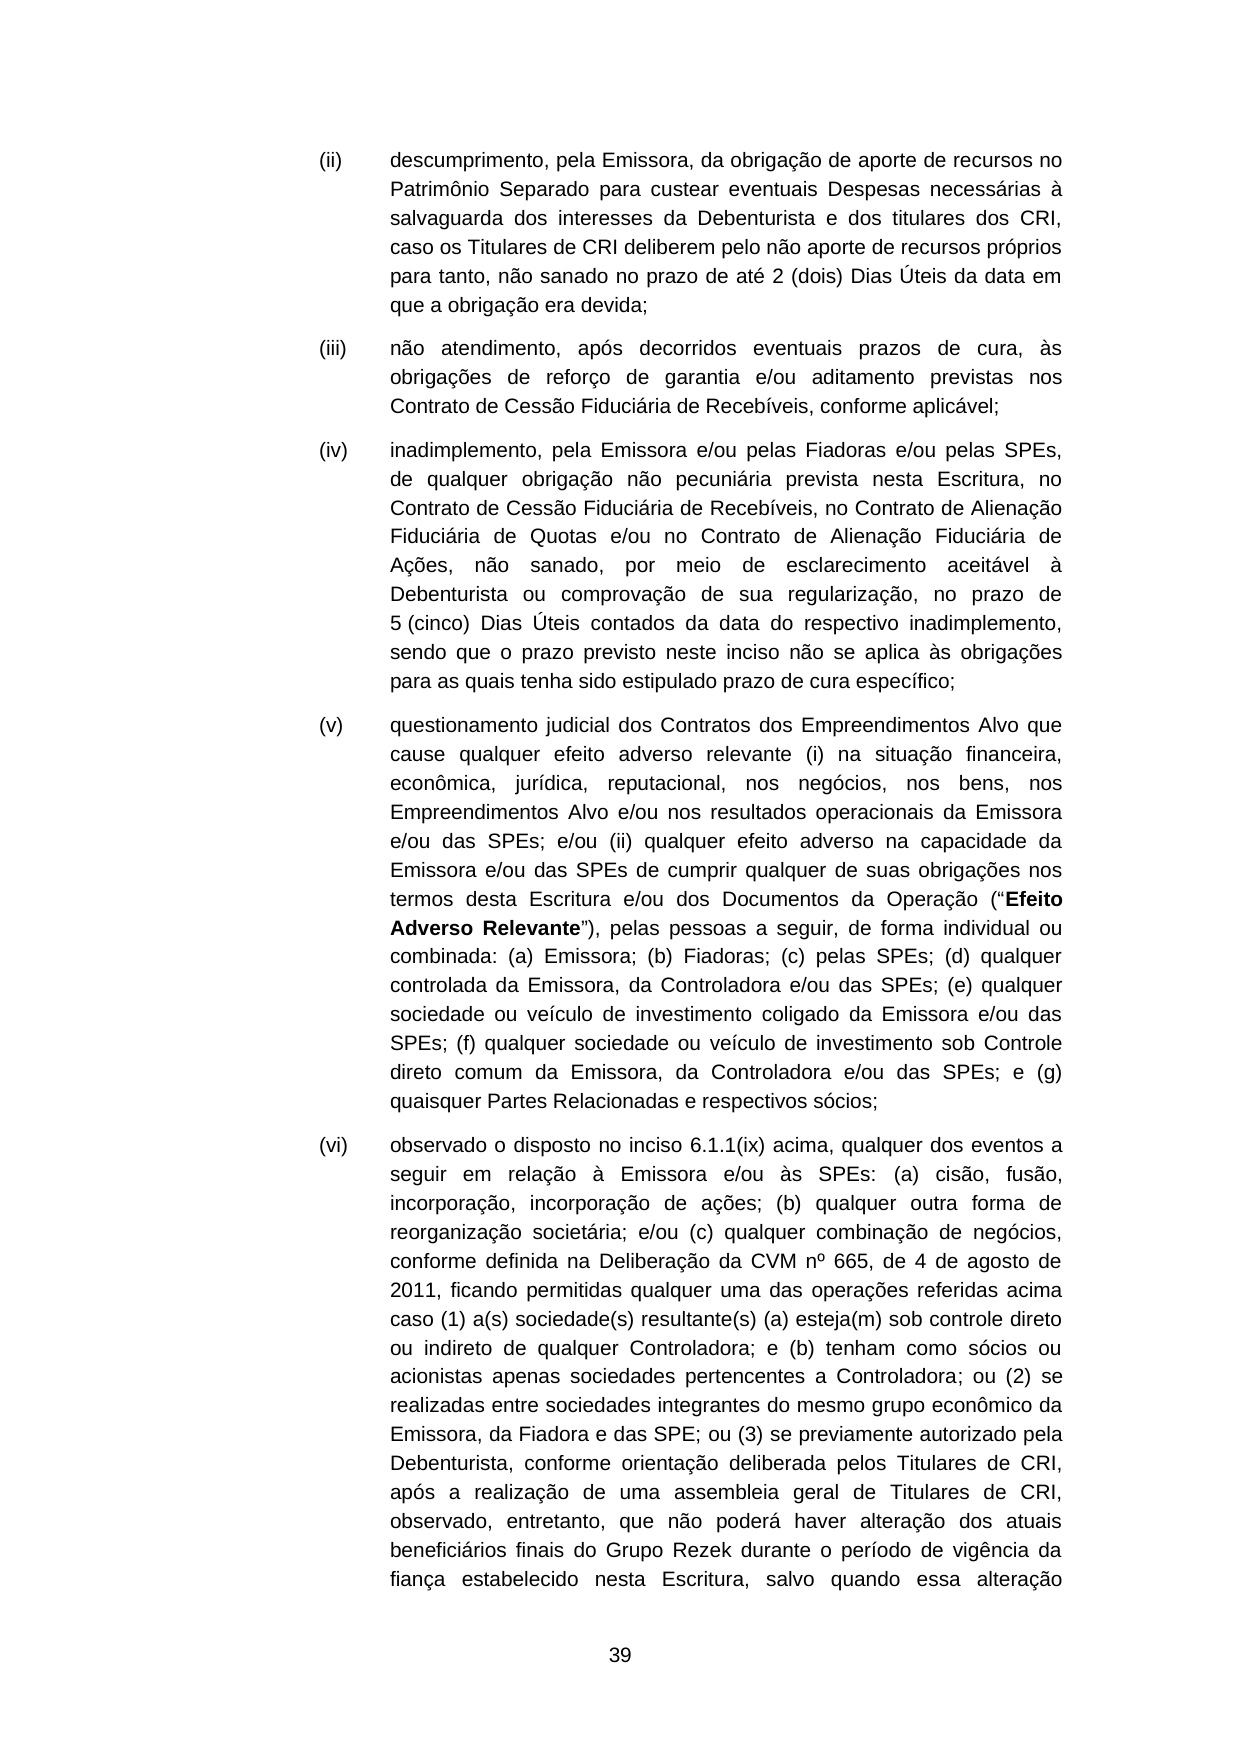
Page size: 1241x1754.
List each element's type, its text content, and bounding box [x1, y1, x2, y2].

text inadimplemento, pela Emissora e/ou pelas Fiadoras e/ou pelas SPEs, de qualquer obrigação não pecuniária prevista nesta Escritura, no Contrato de Cessão Fiduciária de Recebíveis, no Contrato de Alienação Fiduciária de Quotas e/ou no Contrato de Alienação Fiduciária de Ações, não sanado, por meio de esclarecimento aceitável à Debenturista ou comprovação de sua regularização, no prazo de 5 (cinco) Dias Úteis contados da data do respectivo inadimplemento, sendo que o prazo previsto neste inciso não se aplica às obrigações para as quais tenha sido estipulado prazo de cura específico; [319, 437, 1063, 693]
text descumprimento, pela Emissora, da obrigação de aporte de recursos no Patrimônio Separado para custear eventuais Despesas necessárias à salvaguarda dos interesses da Debenturista e dos titulares dos CRI, caso os Titulares de CRI deliberem pelo não aporte de recursos próprios para tanto, não sanado no prazo de até 2 (dois) Dias Úteis da data em que a obrigação era devida; [319, 148, 1063, 316]
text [319, 1133, 1063, 1591]
text questionamento judicial dos Contratos dos Empreendimentos Alvo que cause qualquer efeito adverso relevante (i) na situação financeira, econômica, jurídica, reputacional, nos negócios, nos bens, nos Empreendimentos Alvo e/ou nos resultados operacionais da Emissora e/ou das SPEs; e/ou (ii) qualquer efeito adverso na capacidade da Emissora e/ou das SPEs de cumprir qualquer de suas obrigações nos termos desta Escritura e/ou dos Documentos da Operação (“Efeito Adverso Relevante”), pelas pessoas a seguir, de forma individual ou combinada: (a) Emissora; (b) Fiadoras; (c) pelas SPEs; (d) qualquer controlada da Emissora, da Controladora e/ou das SPEs; (e) qualquer sociedade ou veículo de investimento coligado da Emissora e/ou das SPEs; (f) qualquer sociedade ou veículo de investimento sob Controle direto comum da Emissora, da Controladora e/ou das SPEs; e (g) quaisquer Partes Relacionadas e respectivos sócios; [319, 713, 1063, 1113]
text não atendimento, após decorridos eventuais prazos de cura, às obrigações de reforço de garantia e/ou aditamento previstas nos Contrato de Cessão Fiduciária de Recebíveis, conforme aplicável; [319, 336, 1063, 418]
